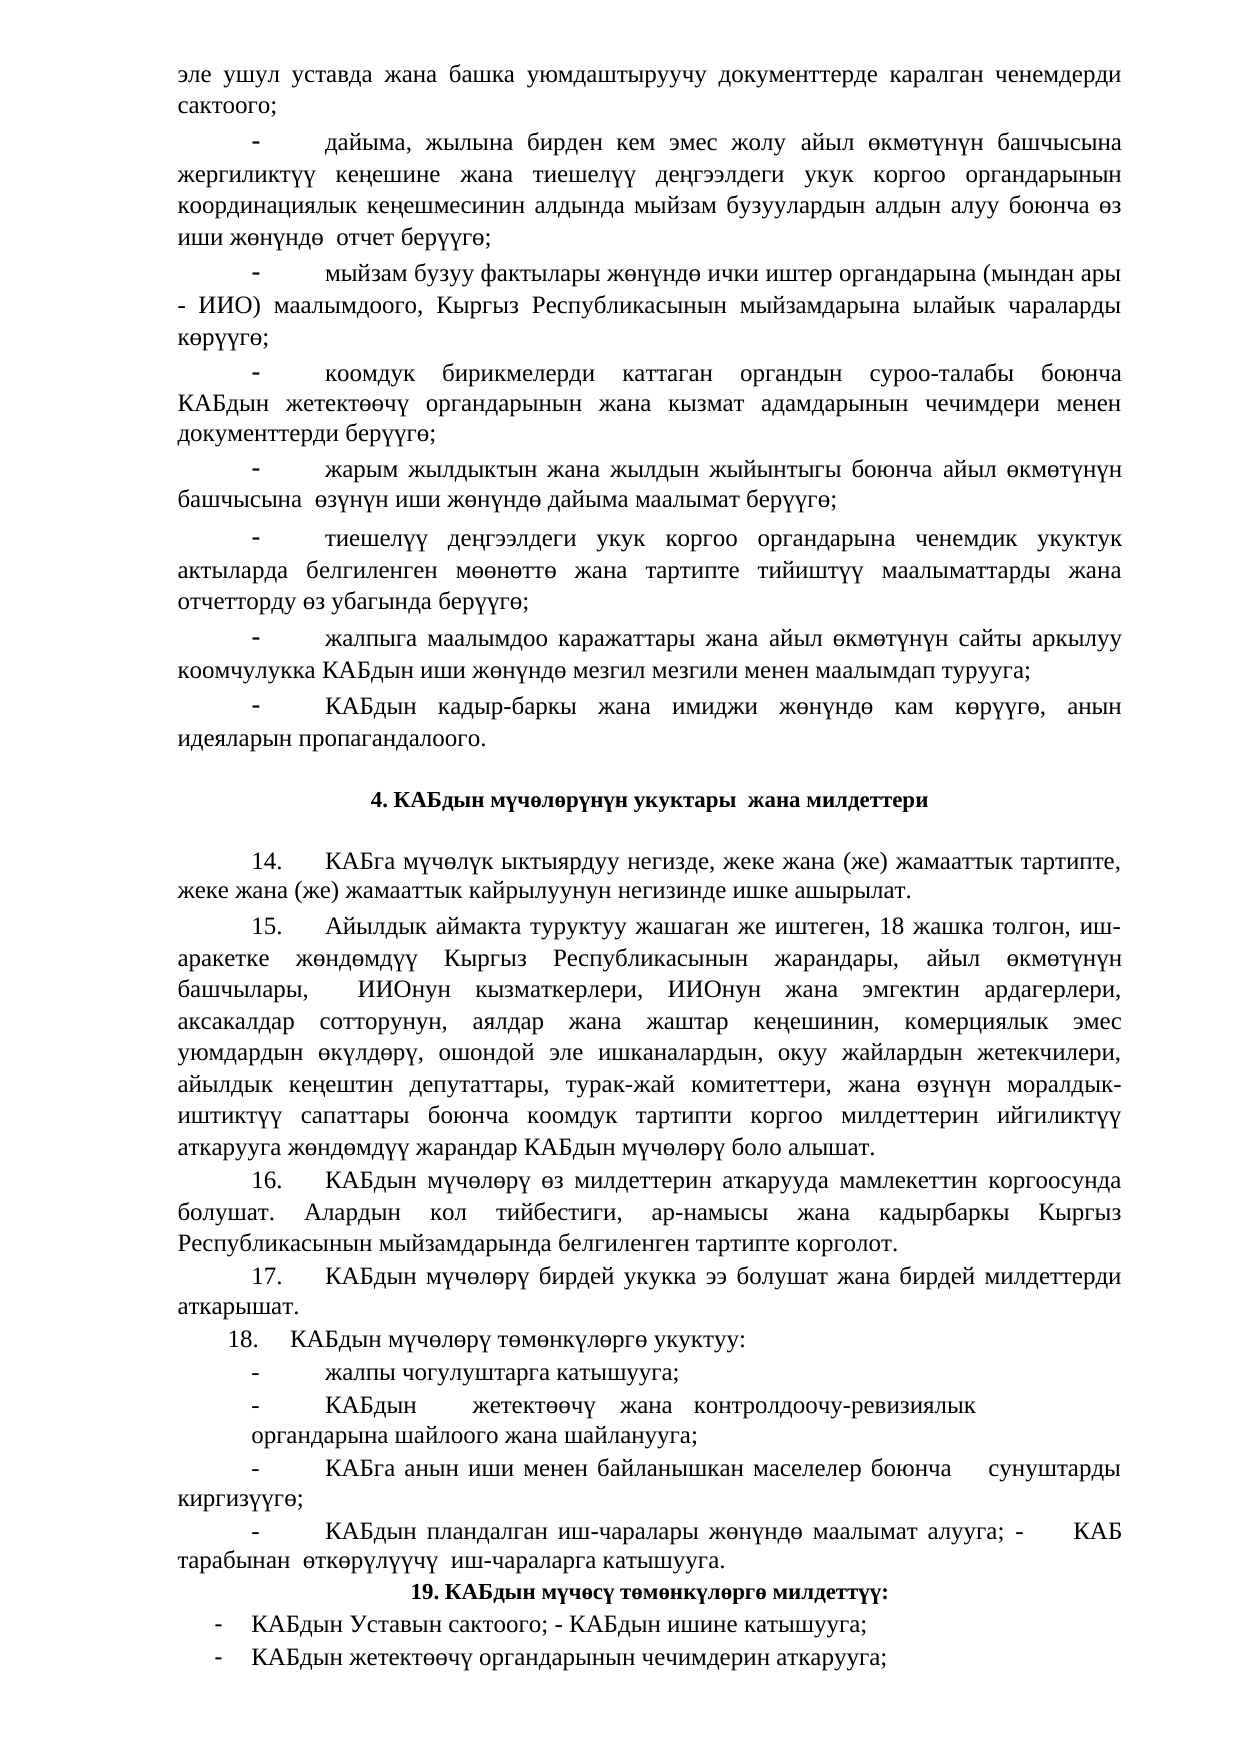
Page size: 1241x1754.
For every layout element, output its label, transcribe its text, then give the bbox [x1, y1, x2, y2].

list КАБдын жетектөөчү органдарынын чечимдерин аткарууга; [177, 1642, 1122, 1671]
list КАБдын Уставын сактоого; - КАБдын ишине катышууга; [177, 1609, 1122, 1638]
text 19. КАБдын мүчөсү төмөнкүлөргө милдеттүү: [177, 1578, 1122, 1605]
list Айылдык аймакта туруктуу жашаган же иштеген, 18 жашка толгон, иш-аракетке жөндөмдүү Кыргыз Республикасынын жарандары, айыл өкмөтүнүн башчылары, ИИОнун кызматкерлери, ИИОнун жана эмгектин ардагерлери, аксакалдар сотторунун, аялдар жана жаштар кеңешинин, комерциялык эмес уюмдардын өкүлдөрү, ошондой эле ишканалардын, окуу жайлардын жетекчилери, айылдык кеңештин депутаттары, турак-жай комитеттери, жана өзүнүн моралдык-иштиктүү сапаттары боюнча коомдук тартипти коргоо милдеттерин ийгиликтүү аткарууга жөндөмдүү жарандар КАБдын мүчөлөрү боло алышат. [177, 911, 1122, 1161]
list коомдук бирикмелерди каттаган органдын суроо-талабы боюнча КАБдын жетектөөчү органдарынын жана кызмат адамдарынын чечимдери менен документтерди берүүгө; [177, 355, 1122, 446]
list КАБдын кадыр-баркы жана имиджи жөнүндө кам көрүүгө, анын идеяларын пропагандалоого. [177, 688, 1122, 752]
list жарым жылдыктын жана жылдын жыйынтыгы боюнча айыл өкмөтүнүн башчысына өзүнүн иши жөнүндө дайыма маалымат берүүгө; [177, 451, 1122, 513]
list дайыма, жылына бирден кем эмес жолу айыл өкмөтүнүн башчысына жергиликтүү кеңешине жана тиешелүү деңгээлдеги укук коргоо органдарынын координациялык кеңешмесинин алдында мыйзам бузуулардын алдын алуу боюнча өз иши жөнүндө отчет берүүгө; [177, 124, 1122, 251]
list КАБга анын иши менен байланышкан маселелер боюнча сунуштарды киргизүүгө; [177, 1453, 1122, 1511]
list тиешелүү деңгээлдеги укук коргоо органдарына ченемдик укуктук актыларда белгиленген мөөнөттө жана тартипте тийиштүү маалыматтарды жана отчетторду өз убагында берүүгө; [177, 520, 1122, 615]
list жалпы чогулуштарга катышууга; [177, 1357, 1122, 1386]
list КАБдын пландалган иш-чаралары жөнүндө маалымат алууга; - КАБ тарабынан өткөрүлүүчү иш-чараларга катышууга. [177, 1516, 1122, 1574]
list жалпыга маалымдоо каражаттары жана айыл өкмөтүнүн сайты аркылуу коомчулукка КАБдын иши жөнүндө мезгил мезгили менен маалымдап турууга; [177, 619, 1122, 683]
list КАБга мүчөлүк ыктыярдуу негизде, жеке жана (же) жамааттык тартипте, жеке жана (же) жамааттык кайрылуунун негизинде ишке ашырылат. [177, 846, 1122, 904]
list КАБдын мүчөлөрү бирдей укукка ээ болушат жана бирдей милдеттерди аткарышат. [177, 1261, 1122, 1320]
list КАБдын мүчөлөрү өз милдеттерин аткарууда мамлекеттин коргоосунда болушат. Алардын кол тийбестиги, ар-намысы жана кадырбаркы Кыргыз Республикасынын мыйзамдарында белгиленген тартипте корголот. [177, 1165, 1122, 1257]
text 4. КАБдын мүчөлөрүнүн укуктары жана милдеттери [177, 786, 1122, 812]
list мыйзам бузуу фактылары жөнүндө ички иштер органдарына (мындан ары - ИИО) маалымдоого, Кыргыз Республикасынын мыйзамдарына ылайык чараларды көрүүгө; [177, 255, 1122, 351]
text 18. КАБдын мүчөлөрү төмөнкүлөргө укуктуу: [177, 1324, 1122, 1353]
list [177, 59, 1122, 119]
list КАБдын жетектөөчү жана контролдоочу-ревизиялык органдарына шайлоого жана шайланууга; [177, 1390, 1122, 1449]
